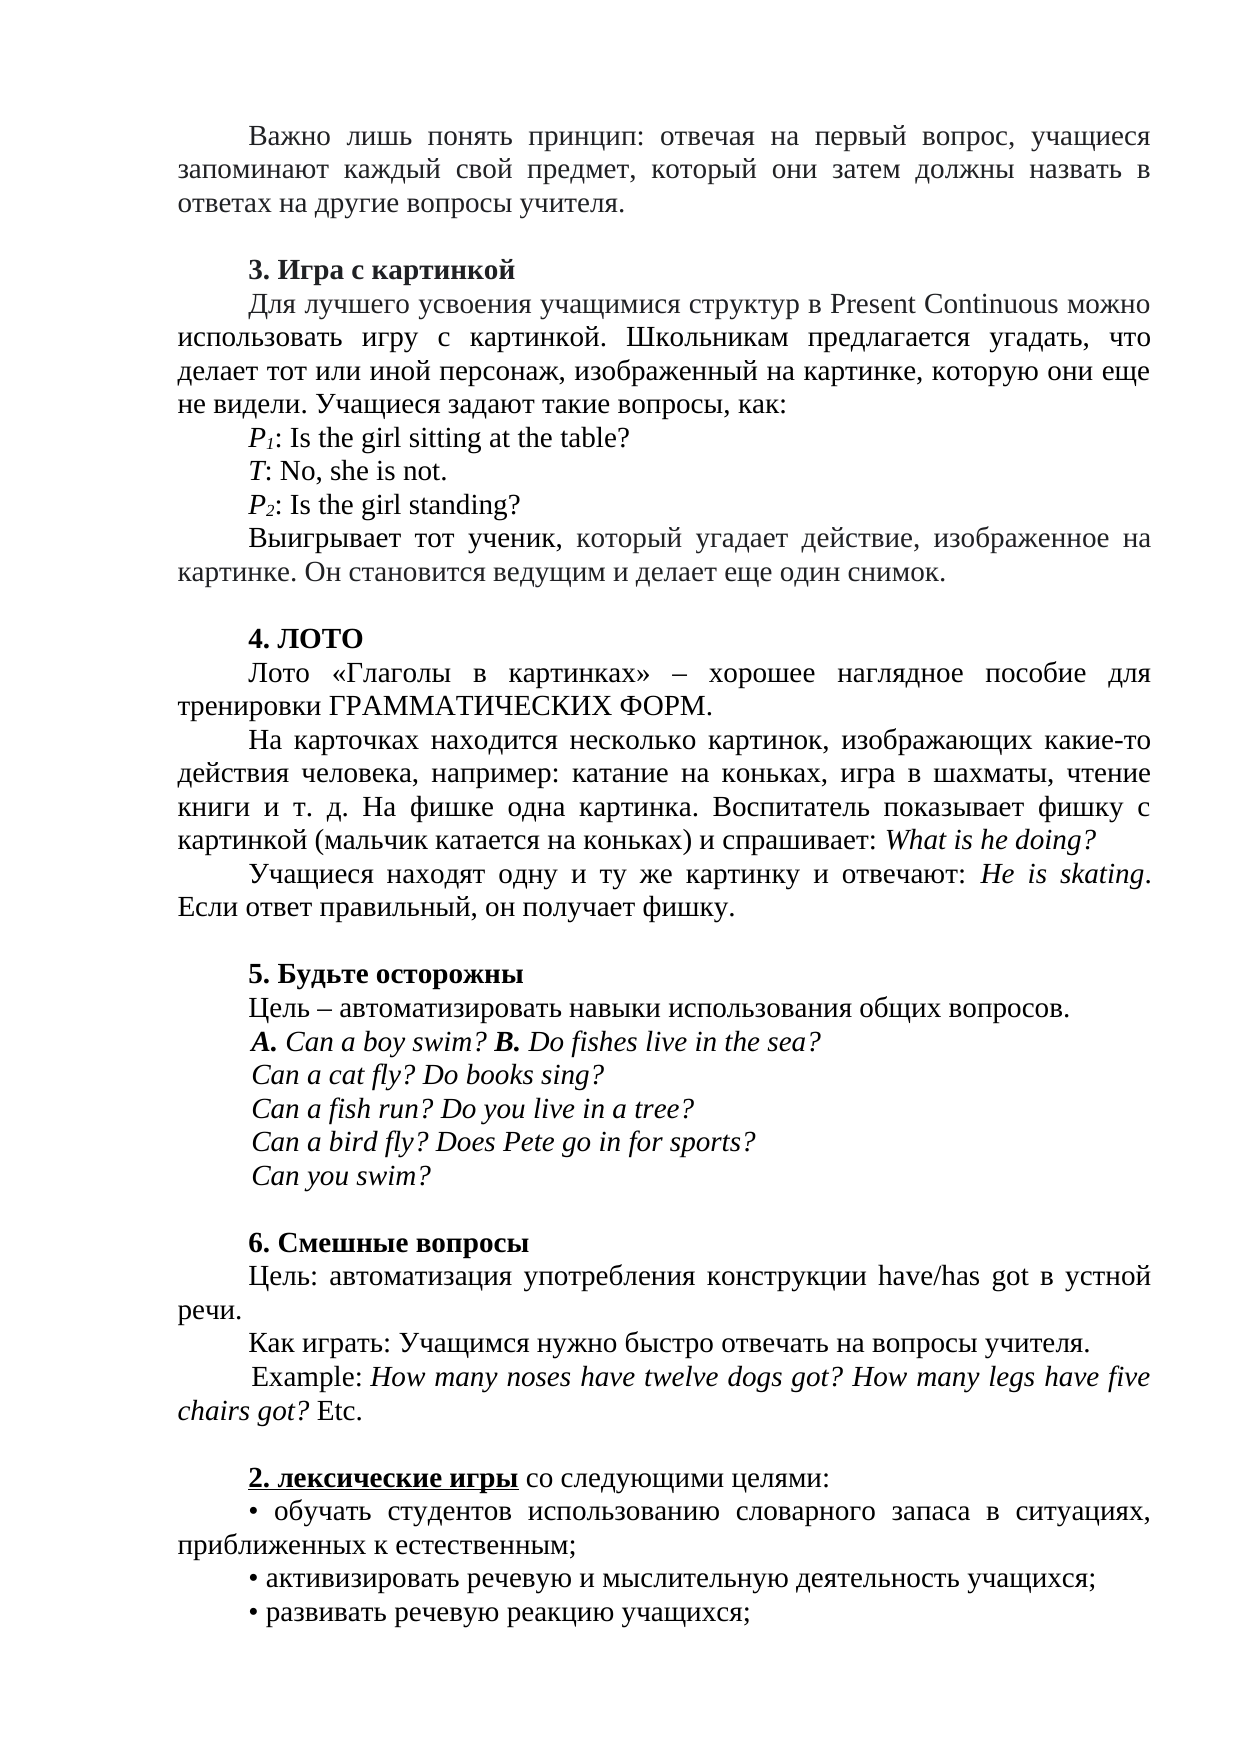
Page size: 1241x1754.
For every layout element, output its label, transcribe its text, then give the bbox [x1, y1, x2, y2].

text Учащиеся находят одну и ту же картинку и отвечают: He is skating. Если ответ правильный, он получает фишку. [177, 856, 1152, 923]
text Для лучшего усвоения учащимися структур в Present Continuous можно использовать игру с картинкой. Школьникам предлагается угадать, что делает тот или иной персонаж, изображенный на картинке, которую они еще не видели. Учащиеся задают такие вопросы, как: [177, 286, 1152, 420]
text Цель – автоматизировать навыки использования общих вопросов. [177, 990, 1152, 1024]
text 3. Игра с картинкой [177, 252, 1152, 286]
text 2. лексические игры со следующими целями: [177, 1460, 1152, 1493]
text • активизировать речевую и мыслительную деятельность учащихся; [177, 1560, 1152, 1594]
text P1: Is the girl sitting at the table? [177, 420, 1152, 453]
text Can a fish run? Do you live in a tree? [177, 1091, 1152, 1124]
text Example: How many noses have twelve dogs got? How many legs have five chairs got? Etc. [177, 1359, 1152, 1426]
text 4. ЛОТО [177, 621, 1152, 655]
text Цель: автоматизация употребления конструкции have/has got в устной речи. [177, 1258, 1152, 1326]
text T: No, she is not. [177, 453, 1152, 487]
text Can a bird fly? Does Pete go in for sports? [177, 1124, 1152, 1158]
text • развивать речевую реакцию учащихся; [177, 1594, 1152, 1627]
text Важно лишь понять принцип: отвечая на первый вопрос, учащиеся запоминают каждый свой предмет, который они затем должны назвать в ответах на другие вопросы учителя. [177, 118, 1152, 219]
text • обучать студентов использованию словарного запаса в ситуациях, приближенных к естественным; [177, 1493, 1152, 1560]
text На карточках находится несколько картинок, изображающих какие-то действия человека, например: катание на коньках, игра в шахматы, чтение книги и т. д. На фишке одна картинка. Воспитатель показывает фишку с картинкой (мальчик катается на коньках) и спрашивает: What is he doing? [177, 722, 1152, 856]
text Лото «Глаголы в картинках» – хорошее наглядное пособие для тренировки ГРАММАТИЧЕСКИХ ФОРМ. [177, 655, 1152, 722]
text 6. Смешные вопросы [177, 1225, 1152, 1258]
text Can you swim? [177, 1158, 1152, 1191]
text Как играть: Учащимся нужно быстро отвечать на вопросы учителя. [177, 1326, 1152, 1359]
text Can a cat fly? Do books sing? [177, 1057, 1152, 1091]
text А. Can a boy swim? В. Do fishes live in the sea? [177, 1024, 1152, 1057]
text Выигрывает тот ученик, который угадает действие, изображенное на картинке. Он становится ведущим и делает еще один снимок. [177, 521, 1152, 588]
text 5. Будьте осторожны [177, 957, 1152, 990]
text P2: Is the girl standing? [177, 487, 1152, 521]
